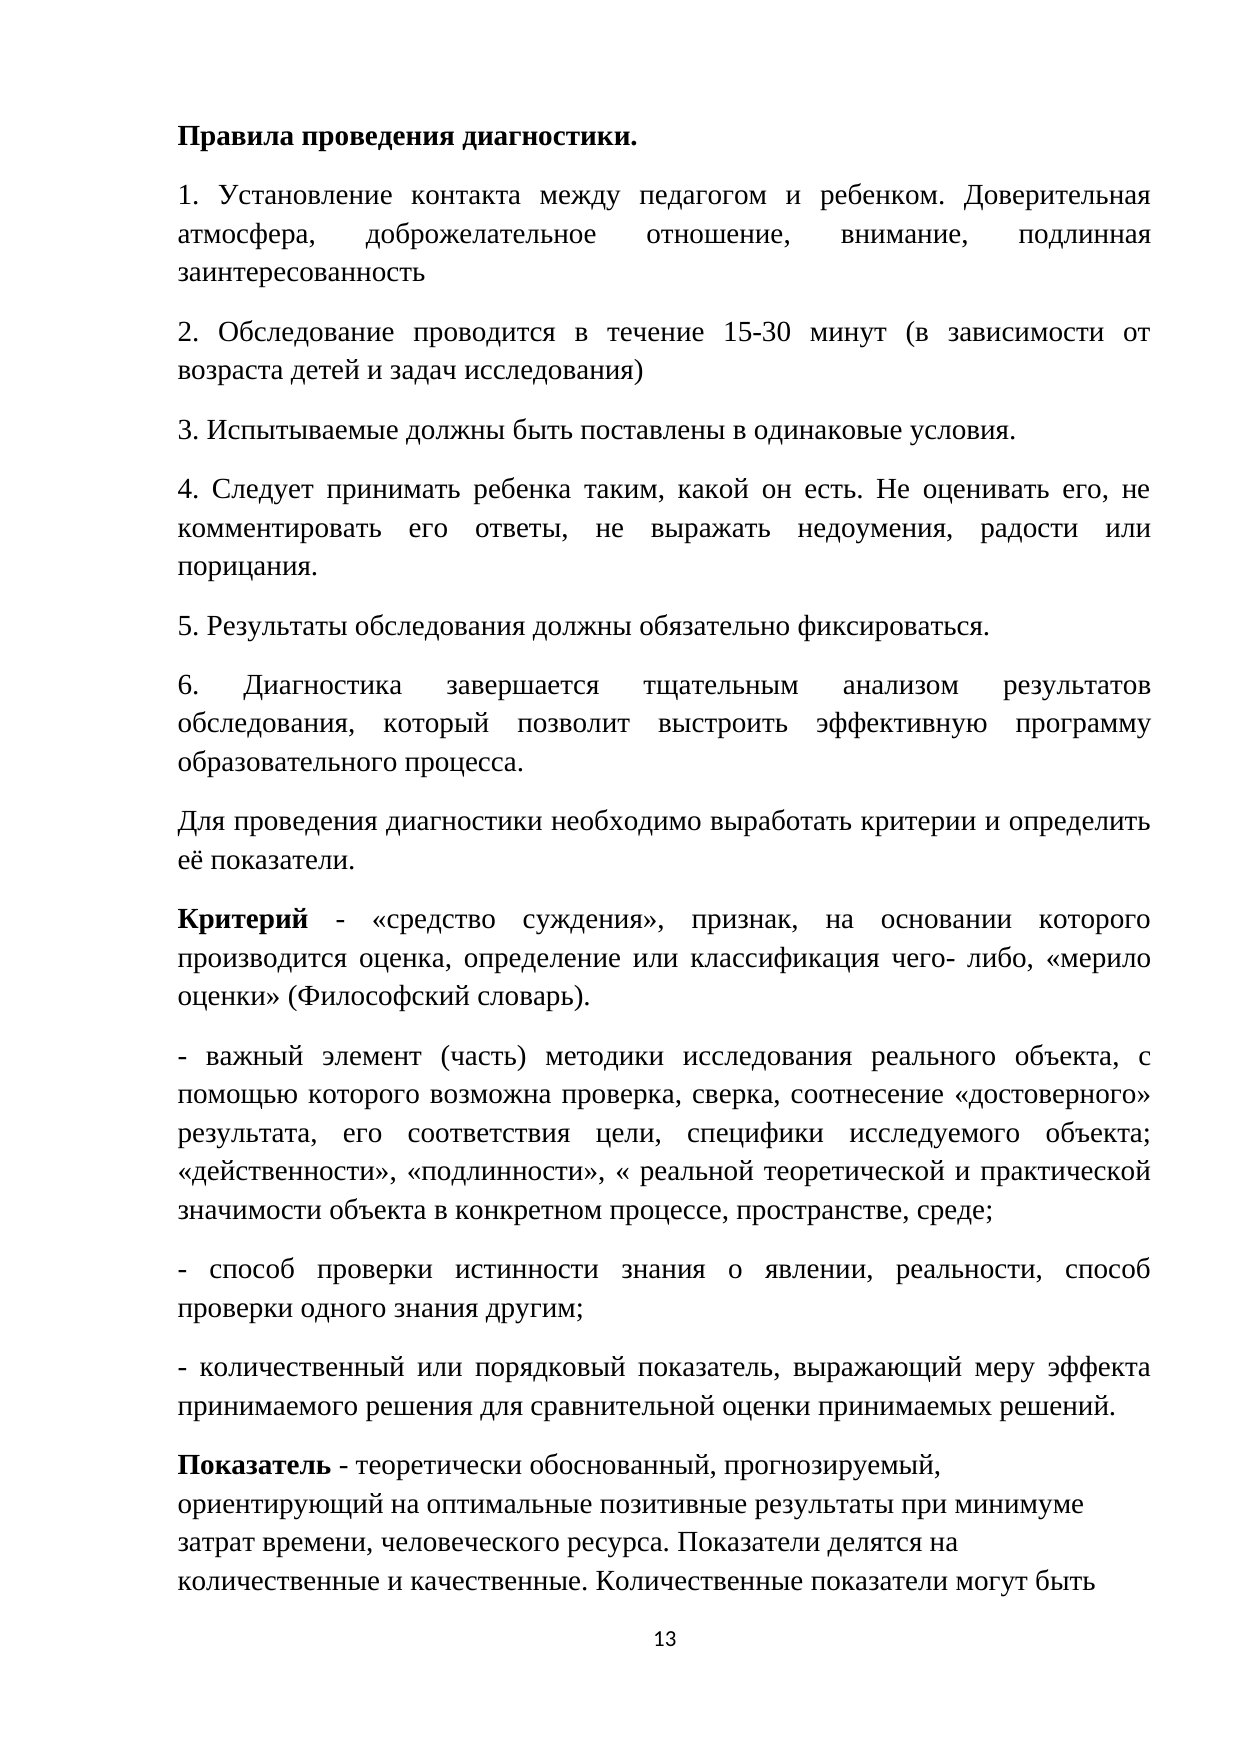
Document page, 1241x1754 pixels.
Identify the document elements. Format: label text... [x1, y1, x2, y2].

text Критерий - «средство суждения», признак, на основании которого производится оценка, определение или классификация чего- либо, «мерило оценки» (Философский словарь). [177, 901, 1152, 1012]
text 1. Установление контакта между педагогом и ребенком. Доверительная атмосфера, доброжелательное отношение, внимание, подлинная заинтересованность [177, 177, 1152, 288]
text 2. Обследование проводится в течение 15-30 минут (в зависимости от возраста детей и задач исследования) [177, 314, 1152, 386]
text 5. Результаты обследования должны обязательно фиксироваться. [177, 608, 1152, 641]
text Для проведения диагностики необходимо выработать критерии и определить её показатели. [177, 803, 1152, 876]
text 4. Следует принимать ребенка таким, какой он есть. Не оценивать его, не комментировать его ответы, не выражать недоумения, радости или порицания. [177, 471, 1152, 582]
text Правила проведения диагностики. [177, 118, 1152, 152]
text - важный элемент (часть) методики исследования реального объекта, с помощью которого возможна проверка, сверка, соотнесение «достоверного» результата, его соответствия цели, специфики исследуемого объекта; «действенности», «подлинности», « реальной теоретической и практической значимости объекта в конкретном процессе, пространстве, среде; [177, 1038, 1152, 1226]
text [177, 1447, 1152, 1596]
text - количественный или порядковый показатель, выражающий меру эффекта принимаемого решения для сравнительной оценки принимаемых решений. [177, 1349, 1152, 1421]
text 6. Диагностика завершается тщательным анализом результатов обследования, который позволит выстроить эффективную программу образовательного процесса. [177, 667, 1152, 778]
text 3. Испытываемые должны быть поставлены в одинаковые условия. [177, 412, 1152, 445]
text - способ проверки истинности знания о явлении, реальности, способ проверки одного знания другим; [177, 1251, 1152, 1323]
